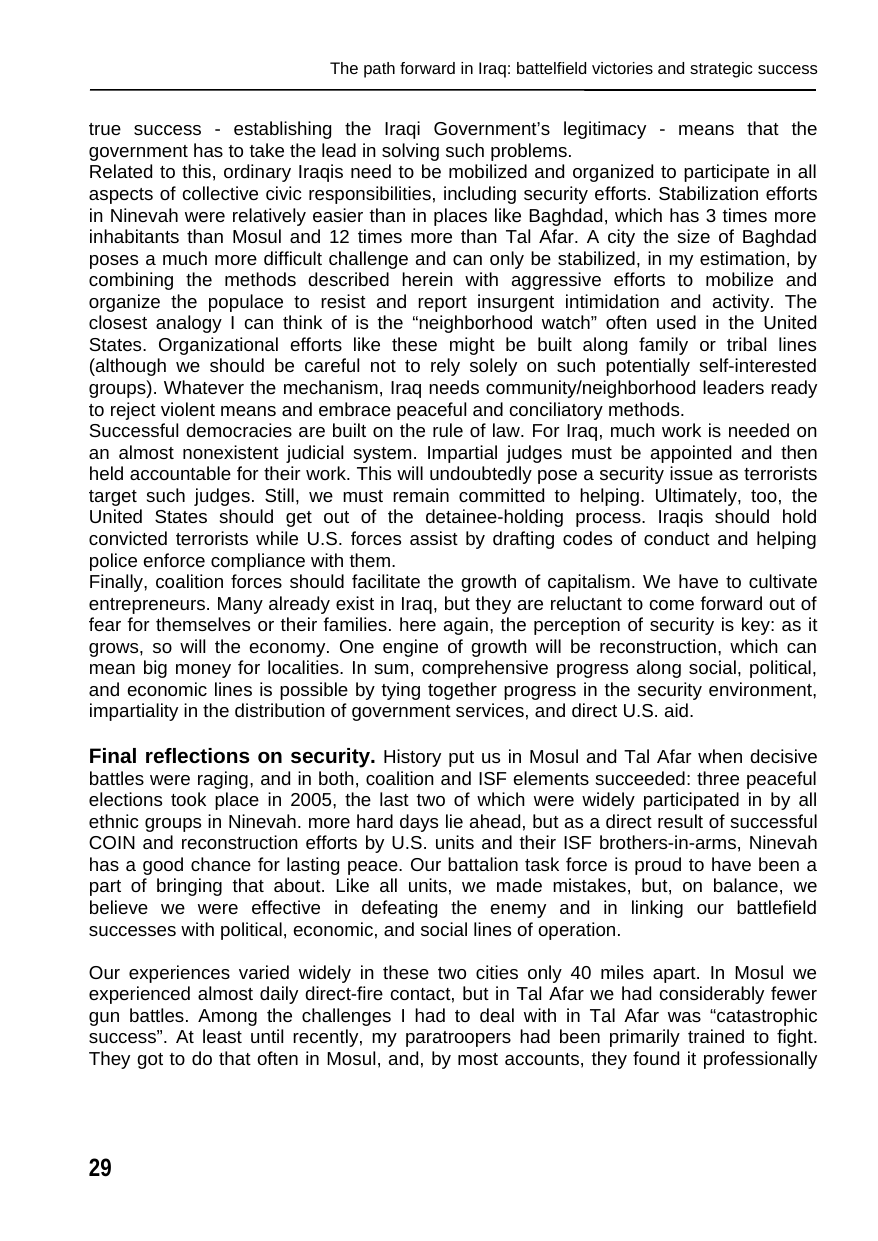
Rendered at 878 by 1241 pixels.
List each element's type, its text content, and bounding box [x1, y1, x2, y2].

text Finally, coalition forces should facilitate the growth of capitalism. We have to cultivate entrepreneurs. Many already exist in Iraq, but they are reluctant to come forward out of fear for themselves or their families. here again, the perception of security is key: as it grows, so will the economy. One engine of growth will be reconstruction, which can mean big money for localities. In sum, comprehensive progress along social, political, and economic lines is possible by tying together progress in the security environment, impartiality in the distribution of government services, and direct U.S. aid. [89, 571, 818, 722]
text Related to this, ordinary Iraqis need to be mobilized and organized to participate in all aspects of collective civic responsibilities, including security efforts. Stabilization efforts in Ninevah were relatively easier than in places like Baghdad, which has 3 times more inhabitants than Mosul and 12 times more than Tal Afar. A city the size of Baghdad poses a much more difficult challenge and can only be stabilized, in my estimation, by combining the methods described herein with aggressive efforts to mobilize and organize the populace to resist and report insurgent intimidation and activity. The closest analogy I can think of is the “neighborhood watch” often used in the United States. Organizational efforts like these might be built along family or tribal lines (although we should be careful not to rely solely on such potentially self-interested groups). Whatever the mechanism, Iraq needs community/neighborhood leaders ready to reject violent means and embrace peaceful and conciliatory methods. [89, 161, 818, 420]
text Successful democracies are built on the rule of law. For Iraq, much work is needed on an almost nonexistent judicial system. Impartial judges must be appointed and then held accountable for their work. This will undoubtedly pose a security issue as terrorists target such judges. Still, we must remain committed to helping. Ultimately, too, the United States should get out of the detainee-holding process. Iraqis should hold convicted terrorists while U.S. forces assist by drafting codes of conduct and helping police enforce compliance with them. [89, 420, 818, 571]
text Final reflections on security. History put us in Mosul and Tal Afar when decisive battles were raging, and in both, coalition and ISF elements succeeded: three peaceful elections took place in 2005, the last two of which were widely participated in by all ethnic groups in Ninevah. more hard days lie ahead, but as a direct result of successful COIN and reconstruction efforts by U.S. units and their ISF brothers-in-arms, Ninevah has a good chance for lasting peace. Our battalion task force is proud to have been a part of bringing that about. Like all units, we made mistakes, but, on balance, we believe we were effective in defeating the enemy and in linking our battlefield successes with political, economic, and social lines of operation. [89, 743, 818, 940]
